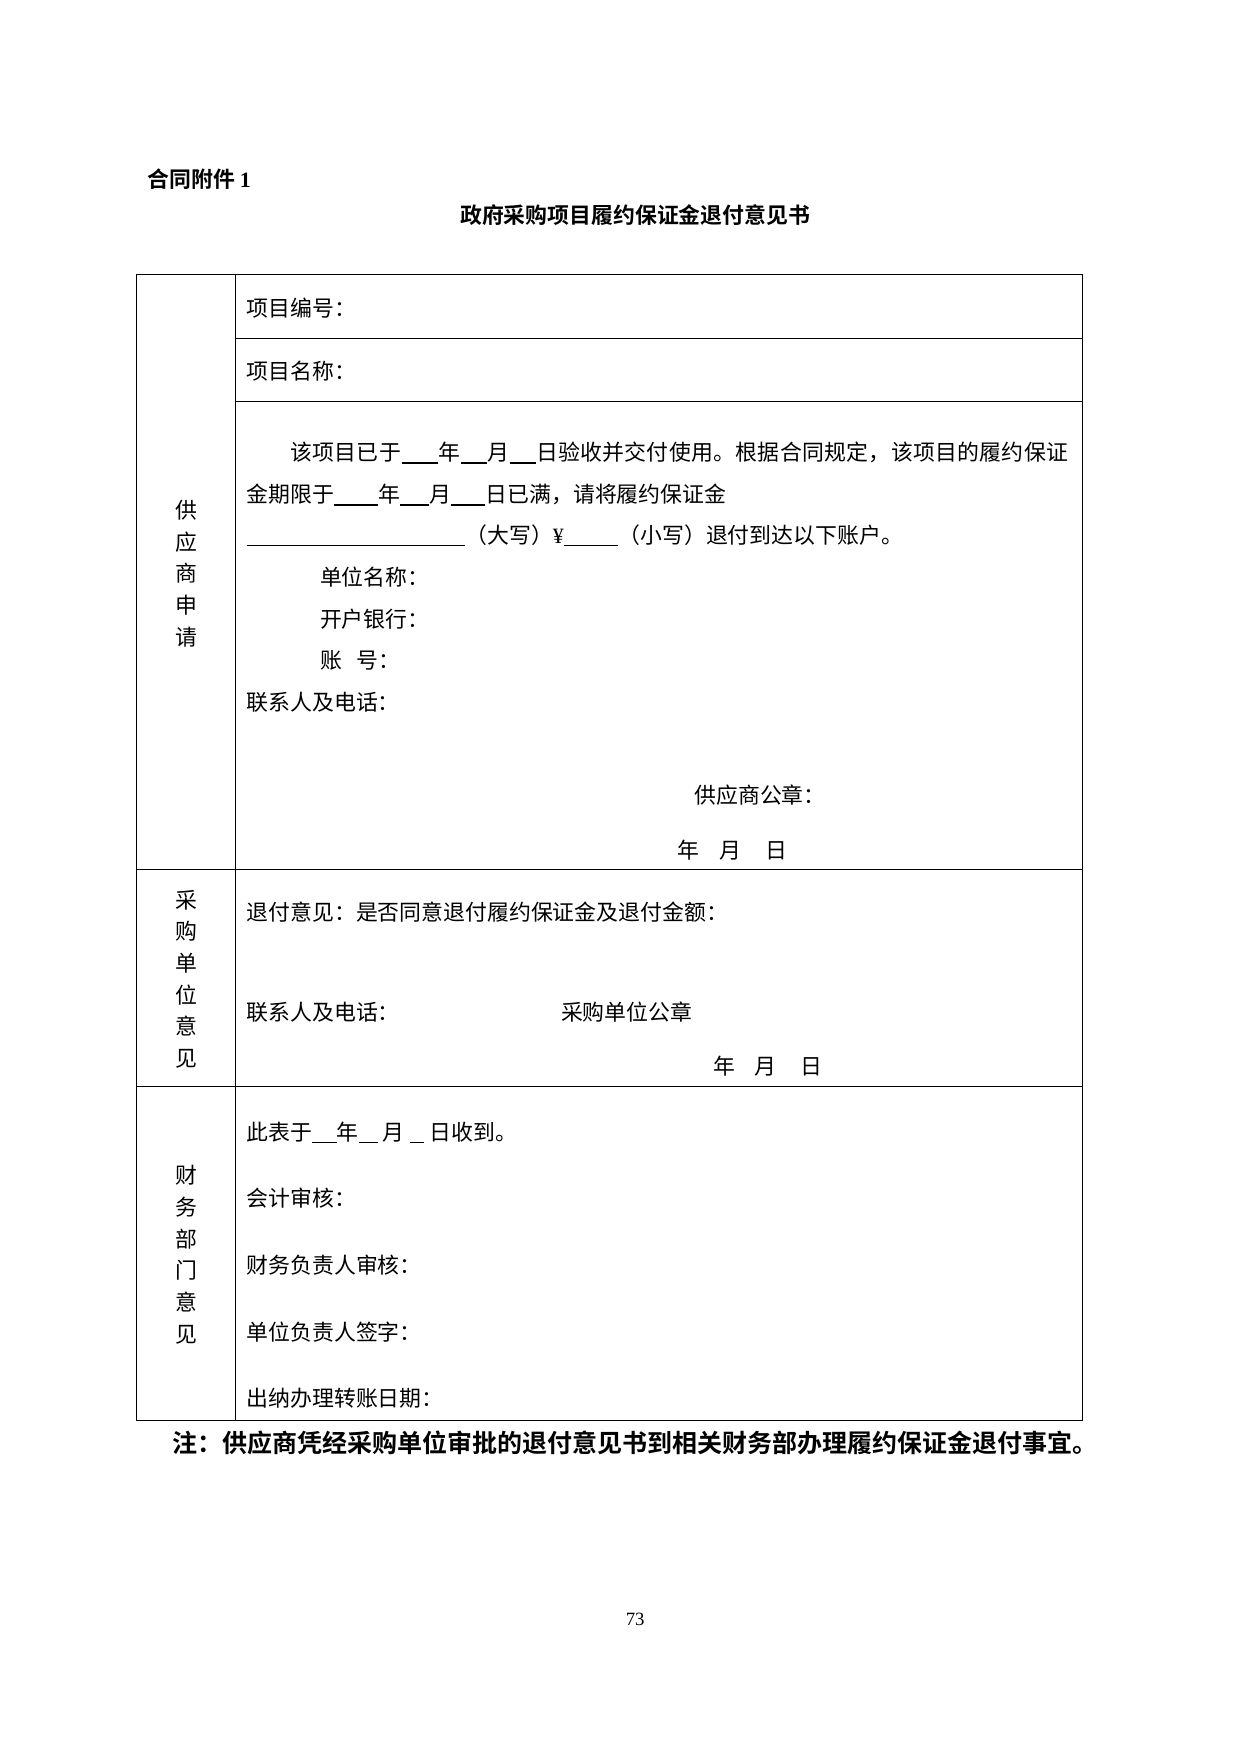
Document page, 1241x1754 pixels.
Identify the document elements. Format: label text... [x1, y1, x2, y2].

table_cell 退付意见：是否同意退付履约保证金及退付金额： 联系人及电话： 采购单位公章 年 月 日 [236, 870, 1082, 1086]
text 合同附件1 [148, 160, 1122, 193]
table_cell 此表于 年 月 日收到。 会计审核： 财务负责人审核： 单位负责人签字： 出纳办理转账日期： [236, 1087, 1082, 1420]
text 注：供应商凭经采购单位审批的退付意见书到相关财务部办理履约保证金退付事宜。 [173, 1421, 1122, 1461]
table_cell 采 购 单 位 意 见 [137, 870, 235, 1086]
table_cell 项目名称： [236, 339, 1082, 401]
table_cell 财 务 部 门 意 见 [137, 1087, 235, 1420]
text 政府采购项目履约保证金退付意见书 [148, 193, 1122, 231]
table_cell 该项目已于 年 月 日验收并交付使用。根据合同规定，该项目的履约保证金期限于 年 月 日已满，请将履约保证金 （大写）¥ （小写）退付到达以下账户。 单位名称： 开户银行： 账 号： 联系人及电话： 供应商公章： 年 月 日 [236, 402, 1082, 869]
table_header 项目编号： [236, 275, 1082, 338]
table_header 供 应 商 申 请 [137, 275, 235, 869]
